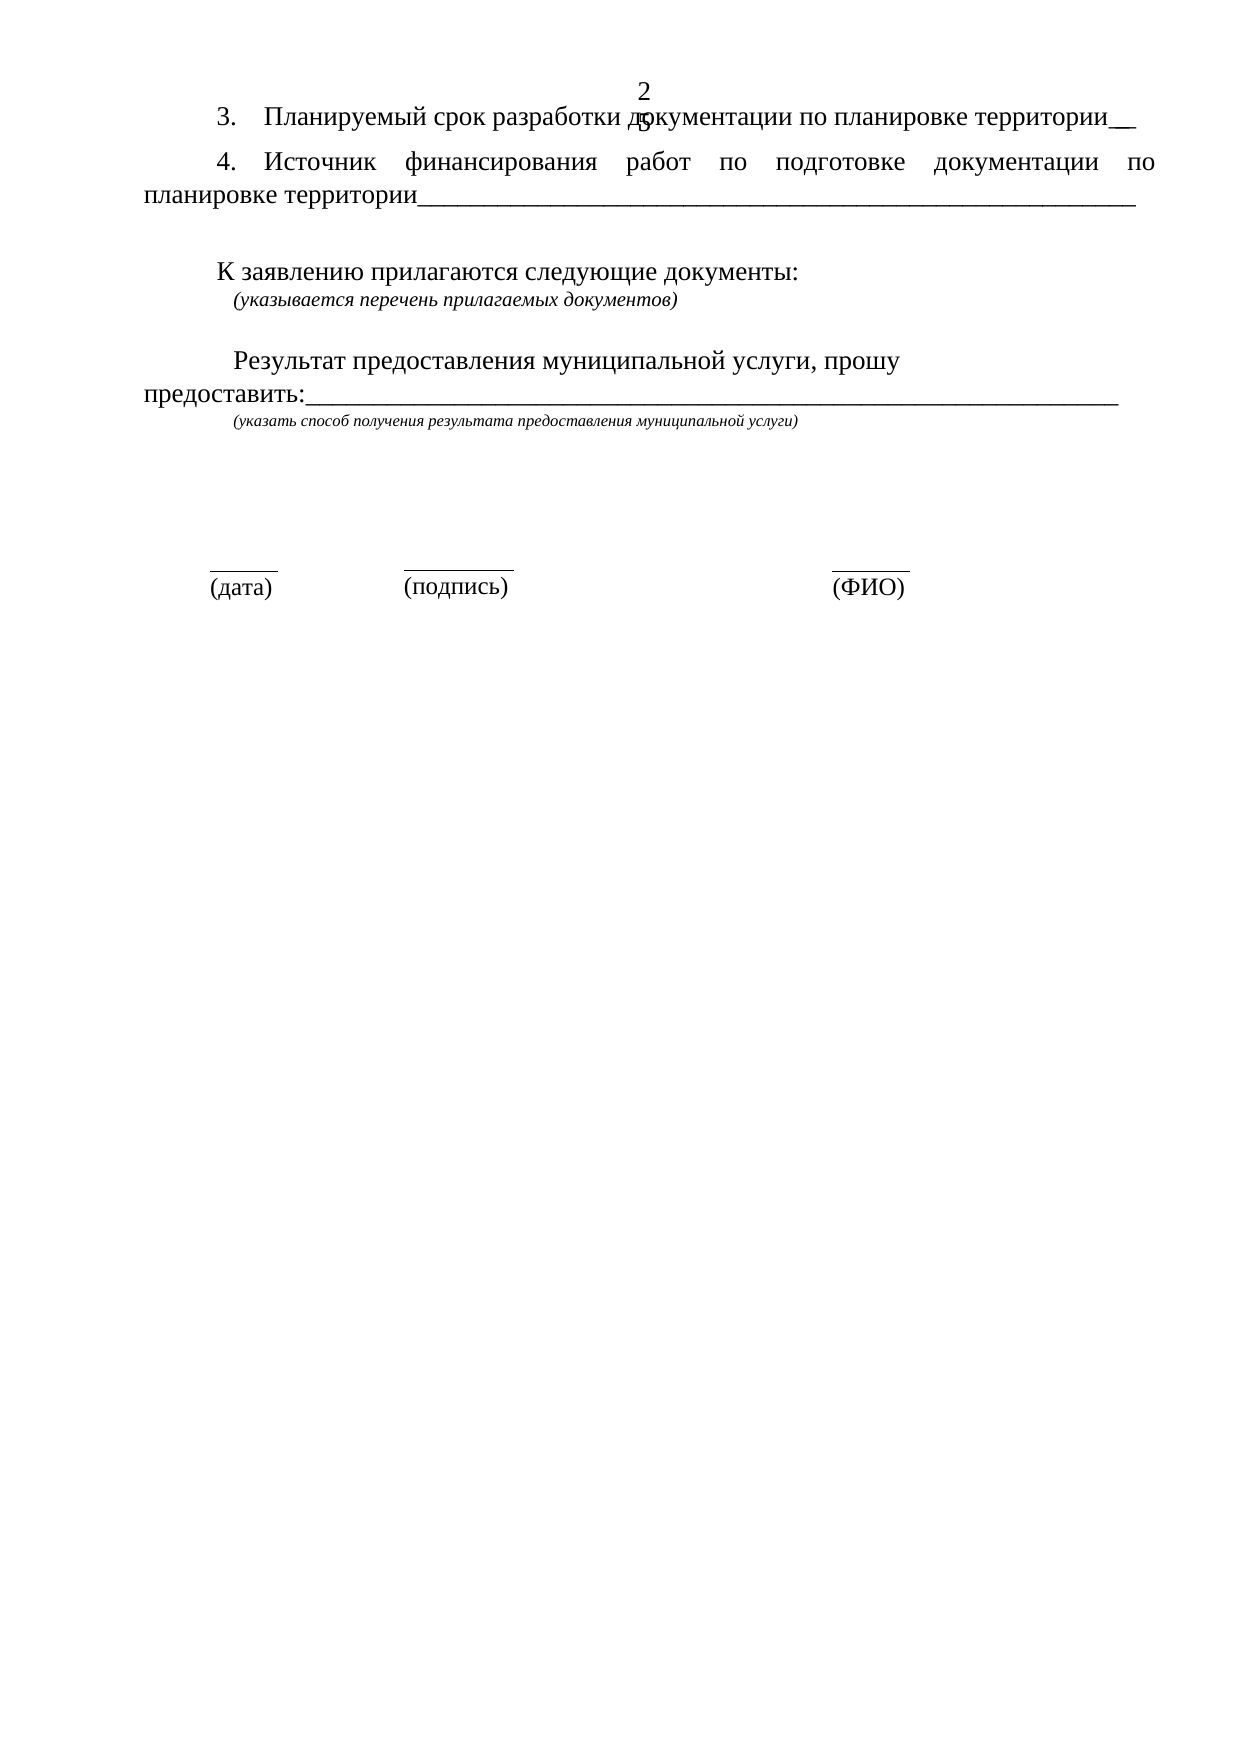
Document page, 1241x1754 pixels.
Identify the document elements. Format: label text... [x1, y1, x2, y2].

list Источник финансирования работ по подготовке документации по планировке территории [143, 145, 1157, 209]
text (указать способ получения результата предоставления муниципальной услуги) [143, 411, 1157, 430]
text К заявлению прилагаются следующие документы: [143, 256, 1157, 287]
text Результат предоставления муниципальной услуги, прошу предоставить:____________________________________________________________ [143, 344, 1157, 408]
list Планируемый срок разработки документации по планировке территории [143, 100, 1157, 132]
text (указывается перечень прилагаемых документов) [143, 287, 1157, 311]
